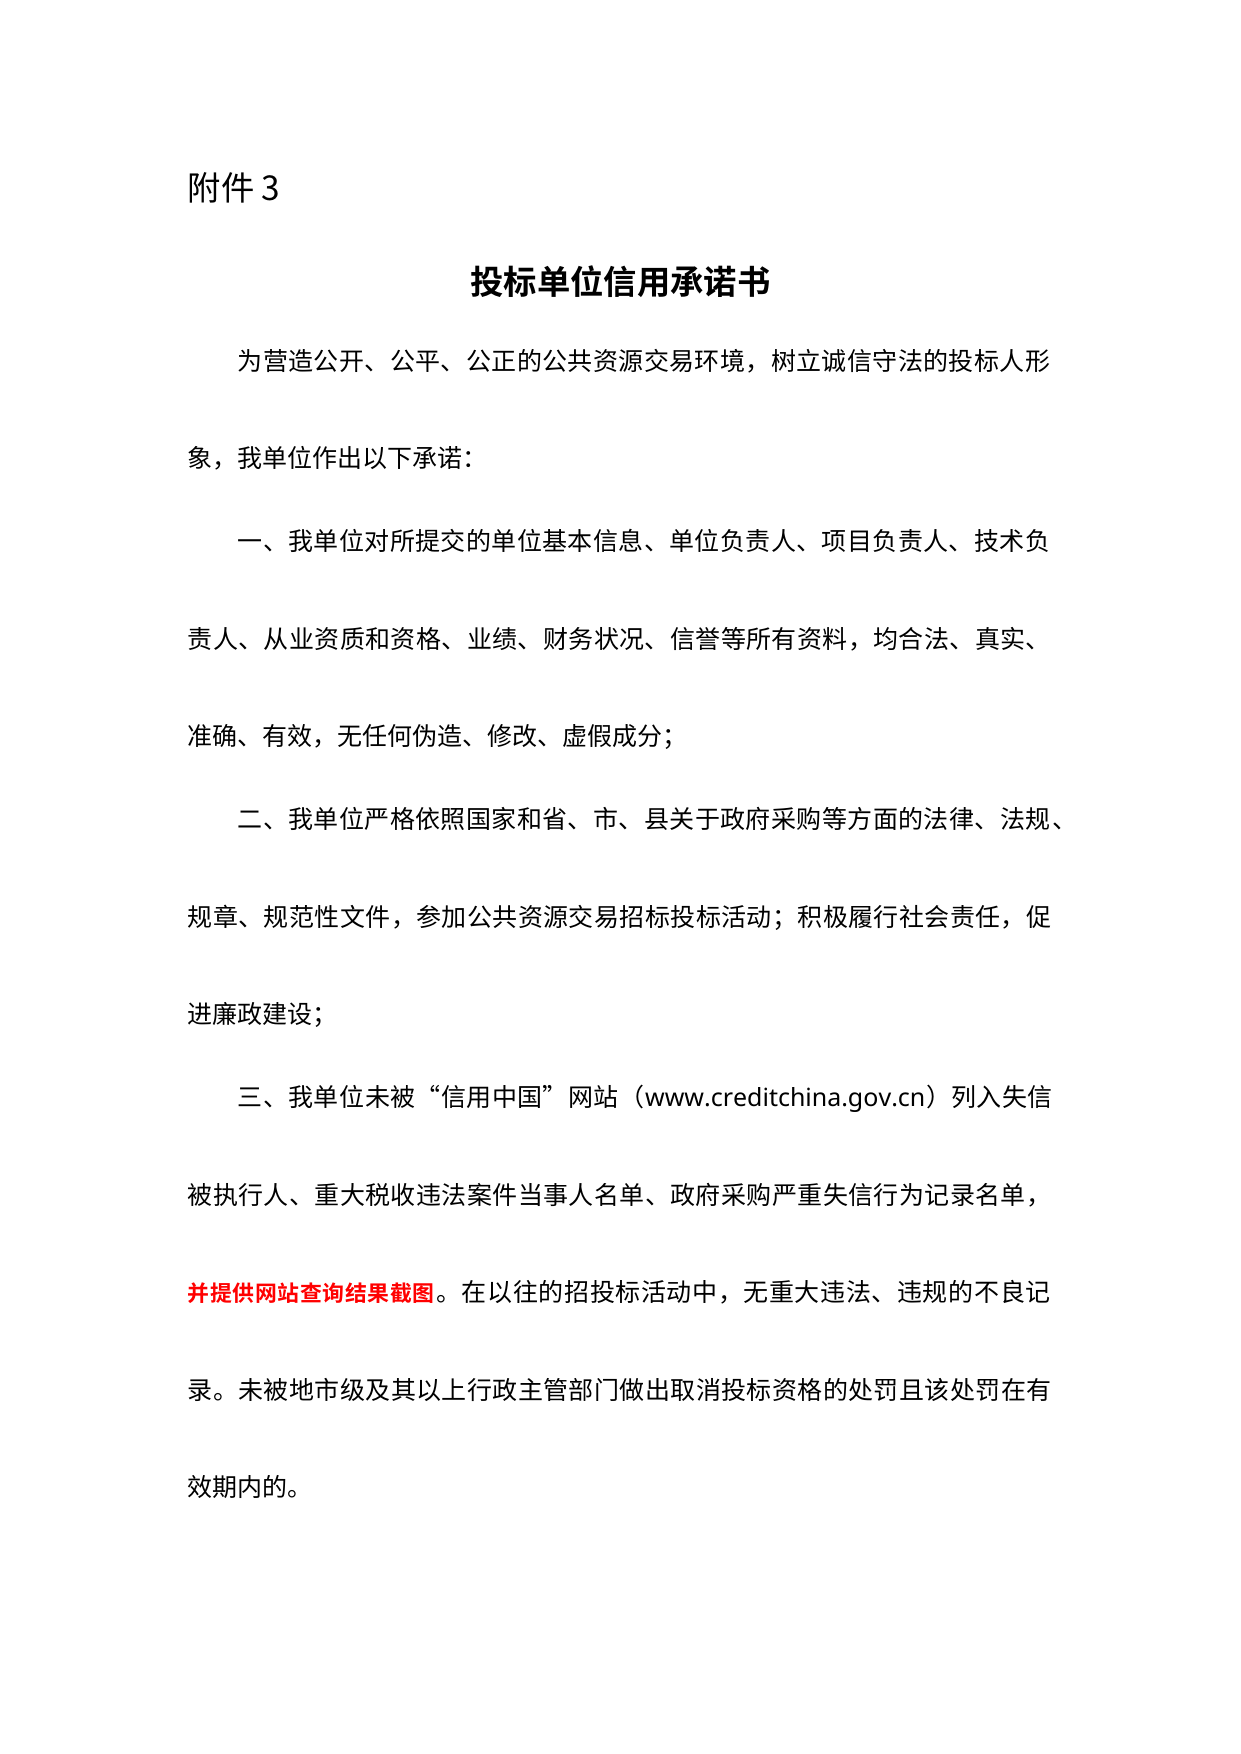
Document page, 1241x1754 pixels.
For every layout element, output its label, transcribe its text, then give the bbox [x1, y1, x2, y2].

text 附件3 [187, 162, 1053, 210]
text 为营造公开、公平、公正的公共资源交易环境，树立诚信守法的投标人形象，我单位作出以下承诺： [187, 327, 1053, 489]
text 三、我单位未被“信用中国”网站（www.creditchina.gov.cn）列入失信被执行人、重大税收违法案件当事人名单、政府采购严重失信行为记录名单，并提供网站查询结果截图。在以往的招投标活动中，无重大违法、违规的不良记录。未被地市级及其以上行政主管部门做出取消投标资格的处罚且该处罚在有效期内的。 [187, 1063, 1053, 1518]
text 二、我单位严格依照国家和省、市、县关于政府采购等方面的法律、法规、规章、规范性文件，参加公共资源交易招标投标活动；积极履行社会责任，促进廉政建设； [187, 785, 1053, 1045]
text 一、我单位对所提交的单位基本信息、单位负责人、项目负责人、技术负责人、从业资质和资格、业绩、财务状况、信誉等所有资料，均合法、真实、准确、有效，无任何伪造、修改、虚假成分； [187, 507, 1053, 767]
text 投标单位信用承诺书 [187, 247, 1053, 312]
